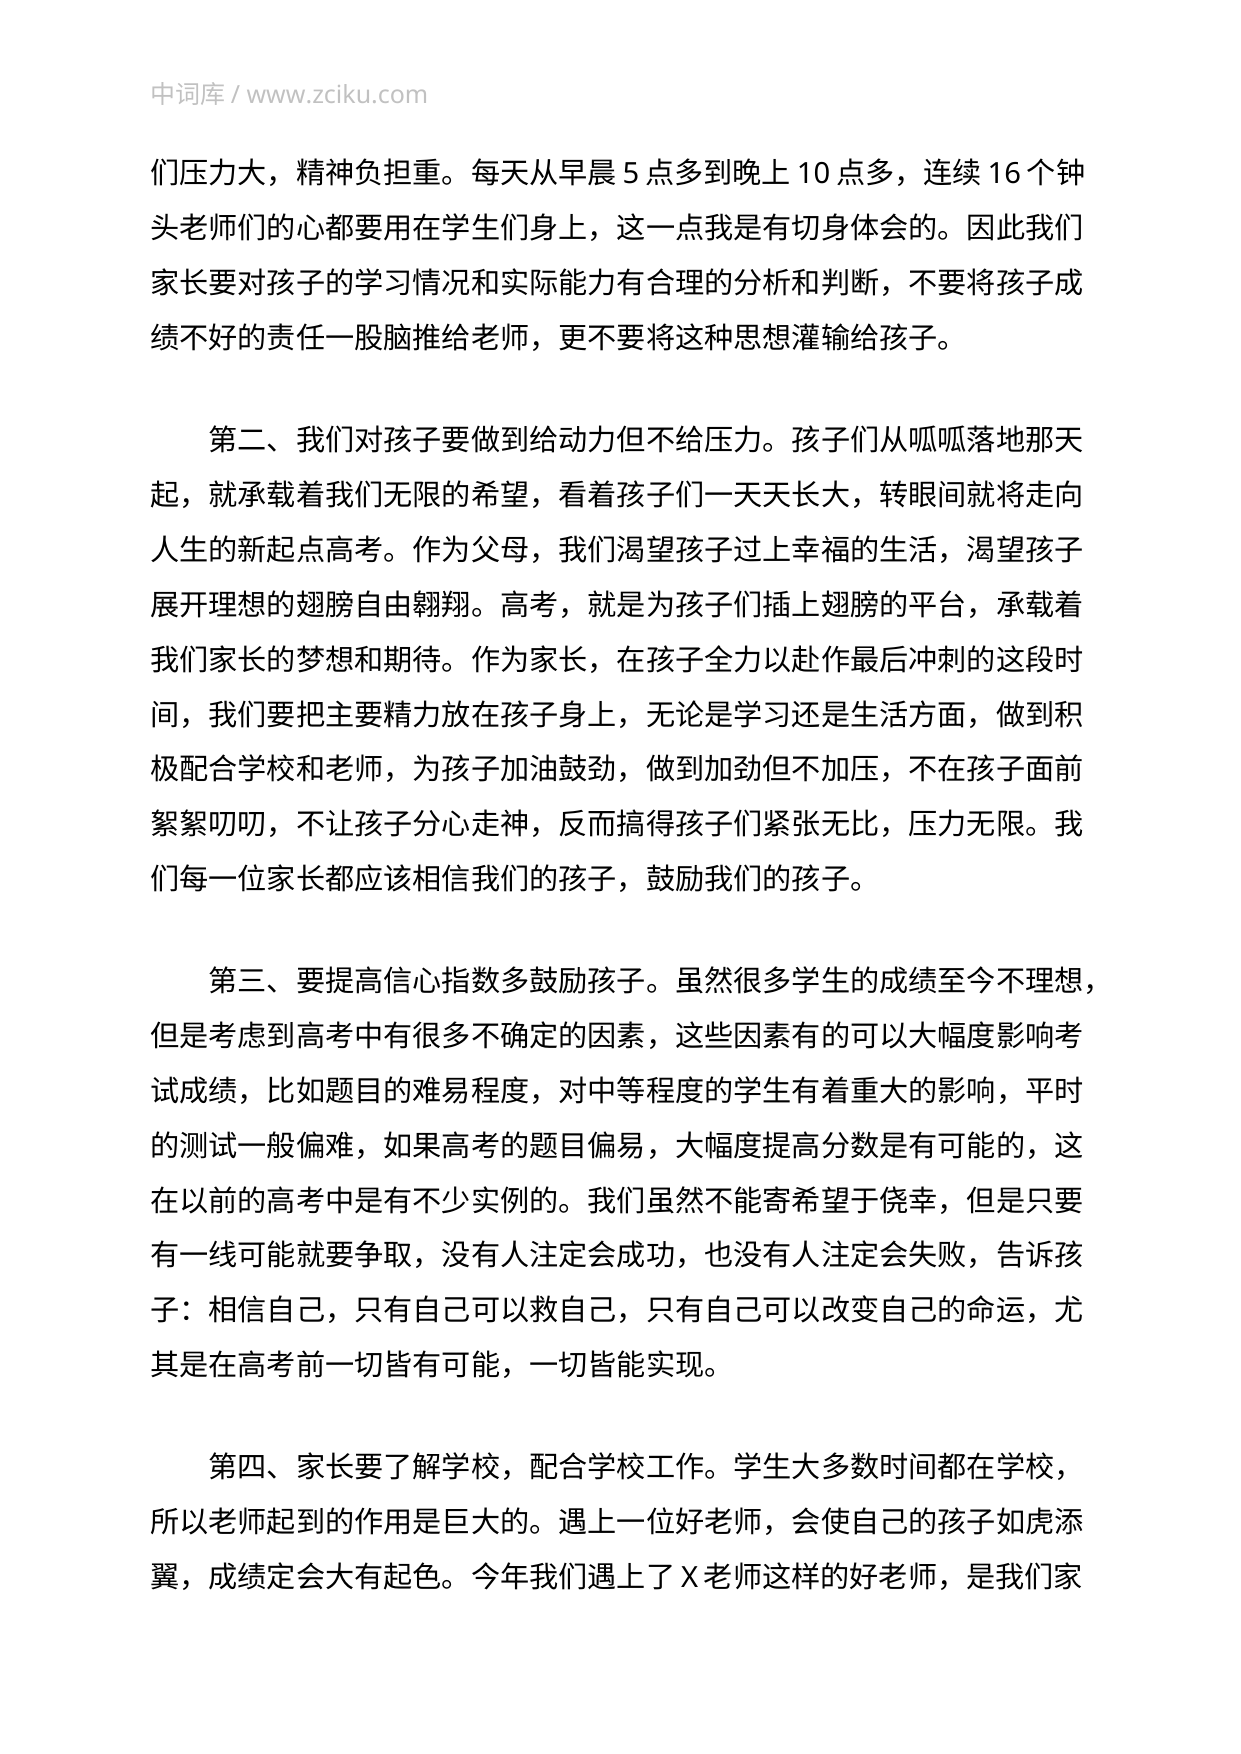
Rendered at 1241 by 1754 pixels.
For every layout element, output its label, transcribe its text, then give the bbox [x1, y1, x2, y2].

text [150, 1443, 1090, 1596]
text 第三、要提高信心指数多鼓励孩子。虽然很多学生的成绩至今不理想，但是考虑到高考中有很多不确定的因素，这些因素有的可以大幅度影响考试成绩，比如题目的难易程度，对中等程度的学生有着重大的影响，平时的测试一般偏难，如果高考的题目偏易，大幅度提高分数是有可能的，这在以前的高考中是有不少实例的。我们虽然不能寄希望于侥幸，但是只要有一线可能就要争取，没有人注定会成功，也没有人注定会失败，告诉孩子：相信自己，只有自己可以救自己，只有自己可以改变自己的命运，尤其是在高考前一切皆有可能，一切皆能实现。 [150, 957, 1090, 1384]
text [150, 150, 1090, 357]
text 第二、我们对孩子要做到给动力但不给压力。孩子们从呱呱落地那天起，就承载着我们无限的希望，看着孩子们一天天长大，转眼间就将走向人生的新起点高考。作为父母，我们渴望孩子过上幸福的生活，渴望孩子展开理想的翅膀自由翱翔。高考，就是为孩子们插上翅膀的平台，承载着我们家长的梦想和期待。作为家长，在孩子全力以赴作最后冲刺的这段时间，我们要把主要精力放在孩子身上，无论是学习还是生活方面，做到积极配合学校和老师，为孩子加油鼓劲，做到加劲但不加压，不在孩子面前絮絮叨叨，不让孩子分心走神，反而搞得孩子们紧张无比，压力无限。我们每一位家长都应该相信我们的孩子，鼓励我们的孩子。 [150, 417, 1090, 898]
